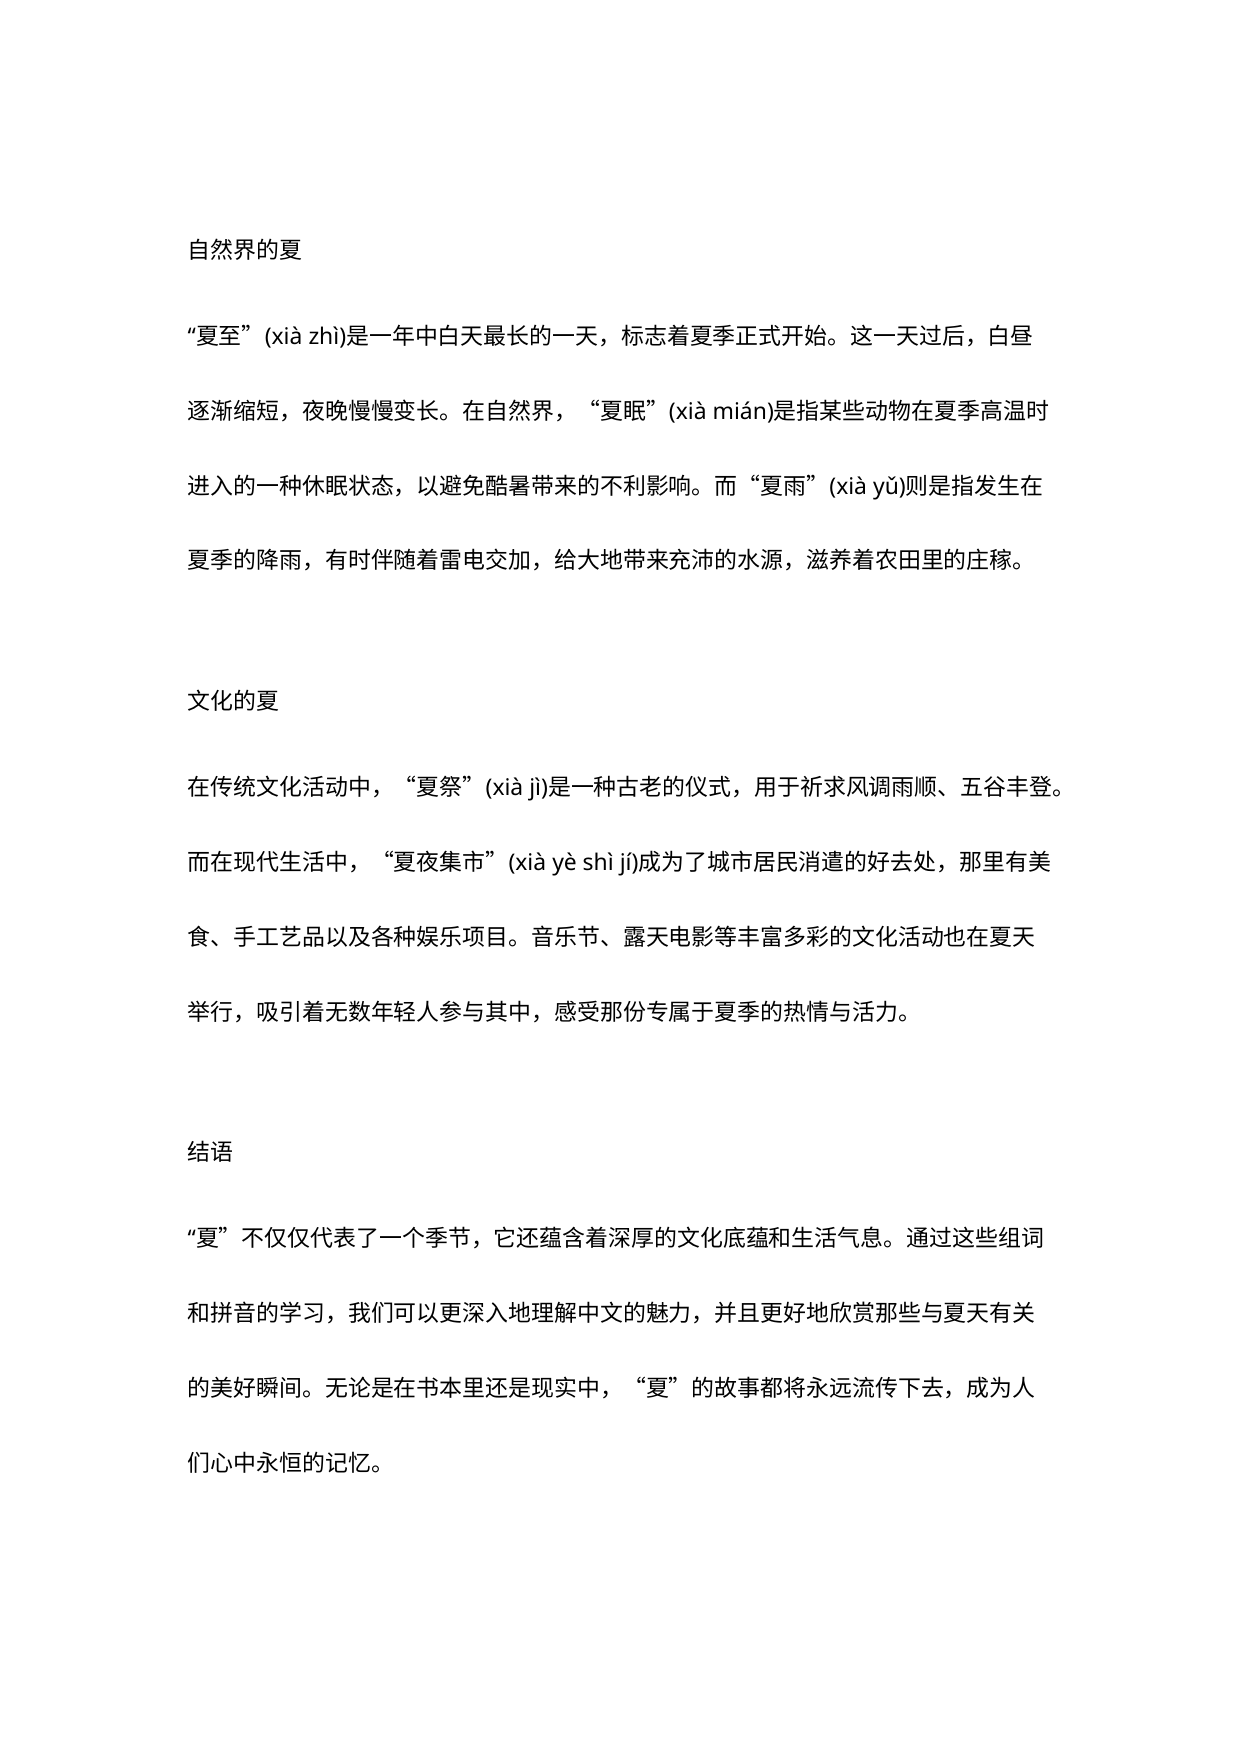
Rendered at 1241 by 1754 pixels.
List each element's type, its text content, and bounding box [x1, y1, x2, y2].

text 在传统文化活动中，“夏祭”(xià jì)是一种古老的仪式，用于祈求风调雨顺、五谷丰登。而在现代生活中，“夏夜集市”(xià yè shì jí)成为了城市居民消遣的好去处，那里有美食、手工艺品以及各种娱乐项目。音乐节、露天电影等丰富多彩的文化活动也在夏天举行，吸引着无数年轻人参与其中，感受那份专属于夏季的热情与活力。 [187, 753, 1053, 1042]
text 文化的夏 [187, 667, 1053, 732]
text “夏”不仅仅代表了一个季节，它还蕴含着深厚的文化底蕴和生活气息。通过这些组词和拼音的学习，我们可以更深入地理解中文的魅力，并且更好地欣赏那些与夏天有关的美好瞬间。无论是在书本里还是现实中，“夏”的故事都将永远流传下去，成为人们心中永恒的记忆。 [187, 1204, 1053, 1493]
text “夏至”(xià zhì)是一年中白天最长的一天，标志着夏季正式开始。这一天过后，白昼逐渐缩短，夜晚慢慢变长。在自然界，“夏眠”(xià mián)是指某些动物在夏季高温时进入的一种休眠状态，以避免酷暑带来的不利影响。而“夏雨”(xià yǔ)则是指发生在夏季的降雨，有时伴随着雷电交加，给大地带来充沛的水源，滋养着农田里的庄稼。 [187, 302, 1053, 591]
text 结语 [187, 1118, 1053, 1183]
text 自然界的夏 [187, 216, 1053, 281]
